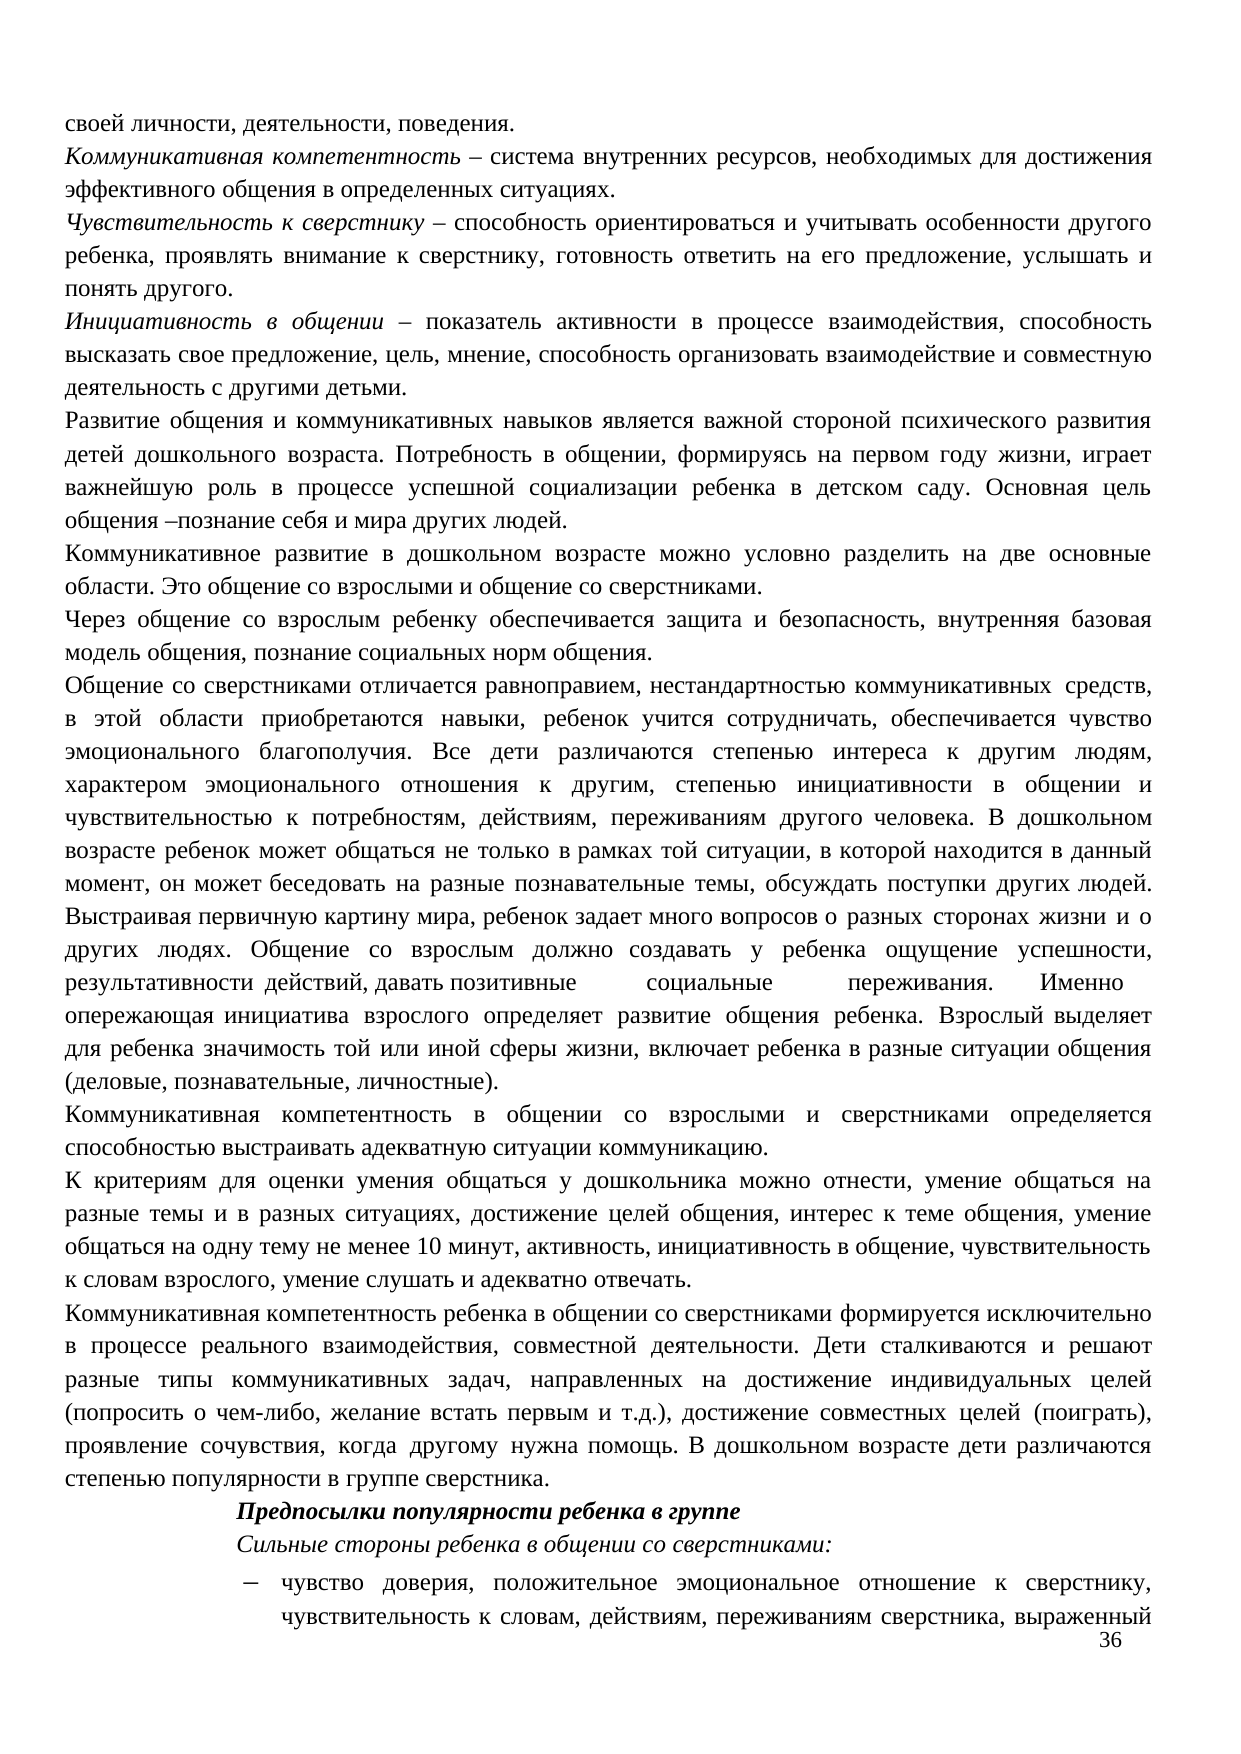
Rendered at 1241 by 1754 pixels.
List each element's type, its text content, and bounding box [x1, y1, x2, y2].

text Коммуникативная компетентность – система внутренних ресурсов, необходимых для достижения эффективного общения в определенных ситуациях. [64, 141, 1152, 203]
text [64, 108, 1152, 137]
text Коммуникативная компетентность ребенка в общении со сверстниками формируется исключительно в процессе реального взаимодействия, совместной деятельности. Дети сталкиваются и решают разные типы коммуникативных задач, направленных на достижение индивидуальных целей (попросить о чем-либо, желание встать первым и т.д.), достижение совместных целей (поиграть), проявление сочувствия, когда другому нужна помощь. В дошкольном возрасте дети различаются степенью популярности в группе сверстника. [64, 1298, 1152, 1491]
text Общение со сверстниками отличается равноправием, нестандартностью коммуникативных средств, в этой области приобретаются навыки, ребенок учится сотрудничать, обеспечивается чувство эмоционального благополучия. Все дети различаются степенью интереса к другим людям, характером эмоционального отношения к другим, степенью инициативности в общении и чувствительностью к потребностям, действиям, переживаниям другого человека. В дошкольном возрасте ребенок может общаться не только в рамках той ситуации, в которой находится в данный момент, он может беседовать на разные познавательные темы, обсуждать поступки других людей. Выстраивая первичную картину мира, ребенок задает много вопросов о разных сторонах жизни и о других людях. Общение со взрослым должно создавать у ребенка ощущение успешности, результативности действий, давать позитивные социальные переживания. Именно опережающая инициатива взрослого определяет развитие общения ребенка. Взрослый выделяет для ребенка значимость той или иной сферы жизни, включает ребенка в разные ситуации общения (деловые, познавательные, личностные). [64, 670, 1152, 1095]
text Коммуникативное развитие в дошкольном возрасте можно условно разделить на две основные области. Это общение со взрослыми и общение со сверстниками. [64, 538, 1152, 599]
text Чувствительность к сверстнику – способность ориентироваться и учитывать особенности другого ребенка, проявлять внимание к сверстнику, готовность ответить на его предложение, услышать и понять другого. [64, 207, 1152, 302]
text Через общение со взрослым ребенку обеспечивается защита и безопасность, внутренняя базовая модель общения, познание социальных норм общения. [64, 604, 1152, 666]
text К критериям для оценки умения общаться у дошкольника можно отнести, умение общаться на разные темы и в разных ситуациях, достижение целей общения, интерес к теме общения, умение общаться на одну тему не менее 10 минут, активность, инициативность в общение, чувствительность к словам взрослого, умение слушать и адекватно отвечать. [64, 1165, 1152, 1293]
text Инициативность в общении – показатель активности в процессе взаимодействия, способность высказать свое предложение, цель, мнение, способность организовать взаимодействие и совместную деятельность с другими детьми. [64, 306, 1152, 401]
text Предпосылки популярности ребенка в группе [236, 1496, 1207, 1525]
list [243, 1563, 1152, 1629]
text Коммуникативная компетентность в общении со взрослыми и сверстниками определяется способностью выстраивать адекватную ситуации коммуникацию. [64, 1099, 1152, 1161]
text Развитие общения и коммуникативных навыков является важной стороной психического развития детей дошкольного возраста. Потребность в общении, формируясь на первом году жизни, играет важнейшую роль в процессе успешной социализации ребенка в детском саду. Основная цель общения –познание себя и мира других людей. [64, 406, 1152, 533]
text Сильные стороны ребенка в общении со сверстниками: [236, 1529, 1207, 1558]
